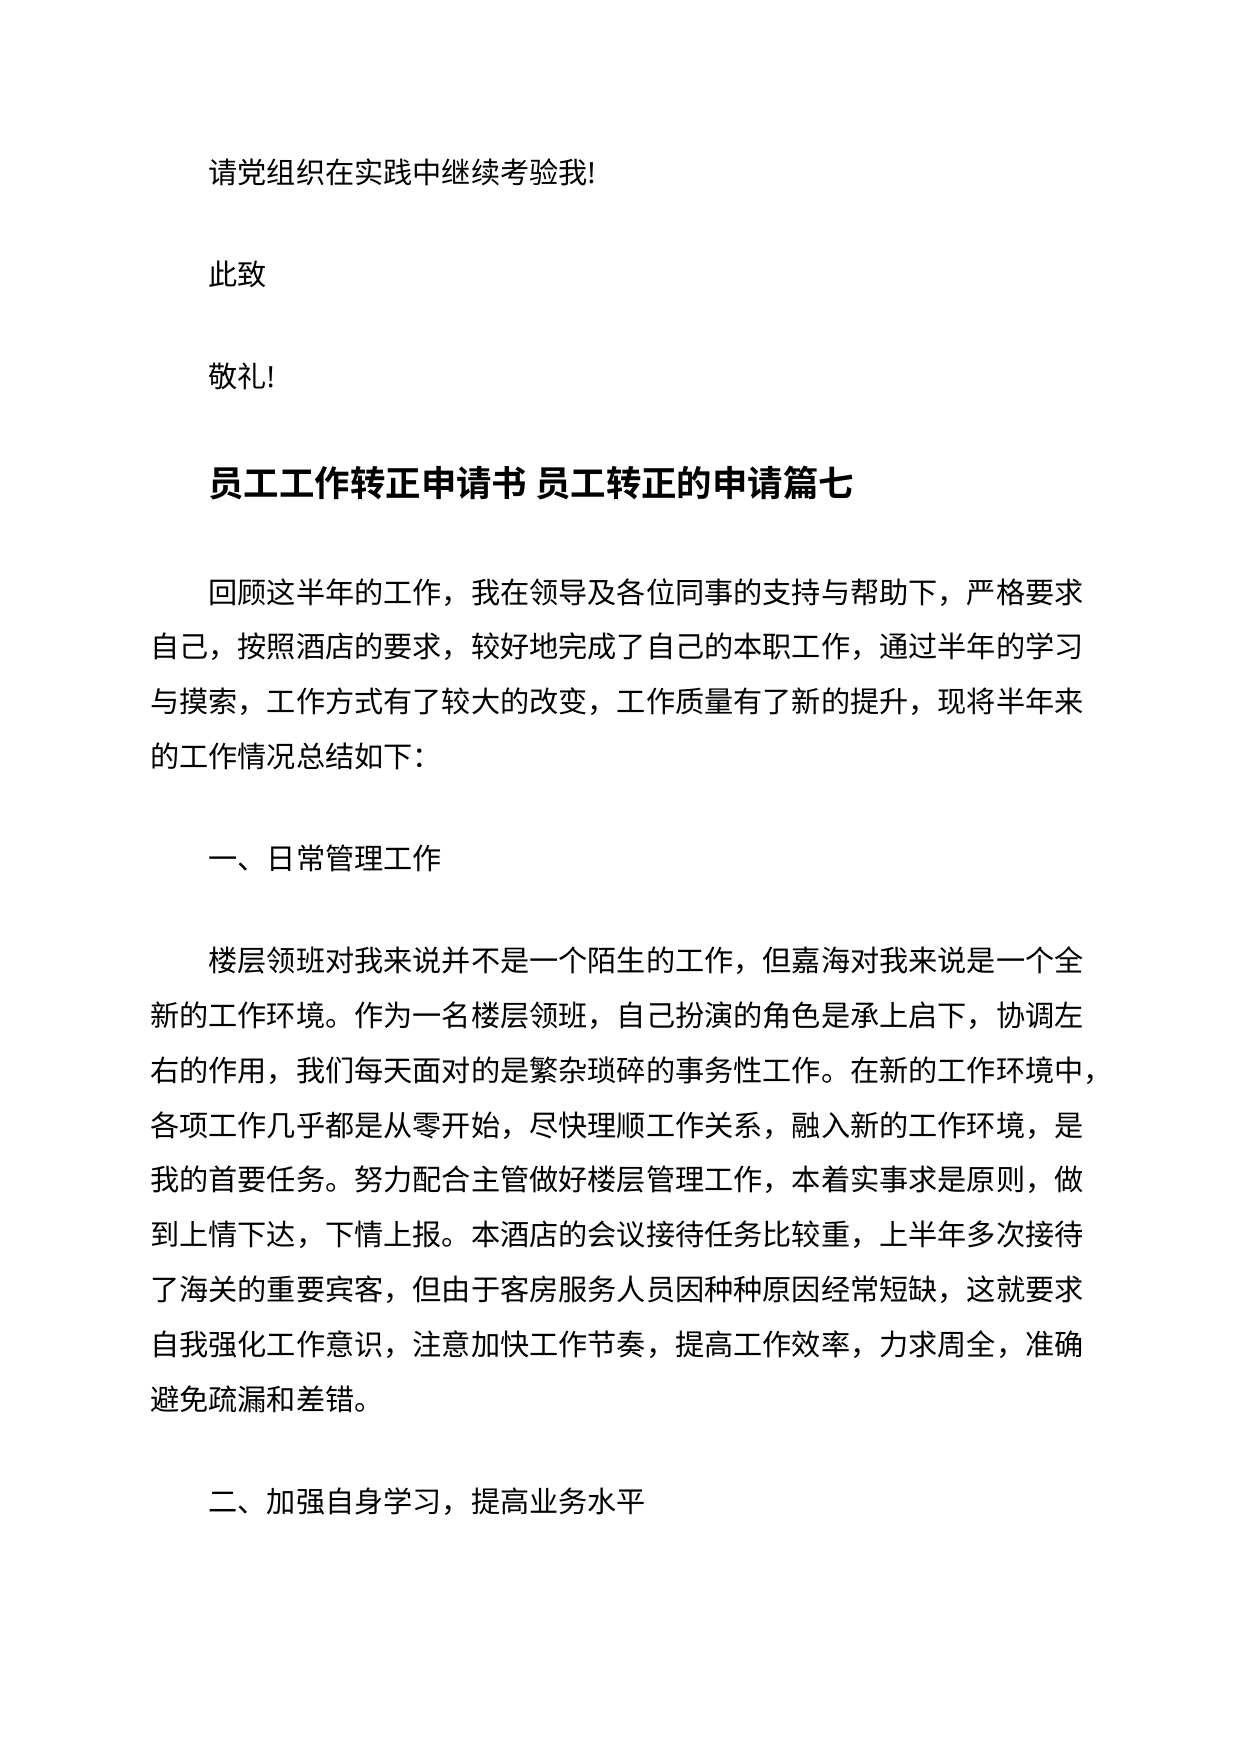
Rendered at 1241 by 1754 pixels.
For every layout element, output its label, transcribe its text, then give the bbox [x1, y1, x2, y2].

text 此致 [150, 252, 1090, 294]
text 回顾这半年的工作，我在领导及各位同事的支持与帮助下，严格要求自己，按照酒店的要求，较好地完成了自己的本职工作，通过半年的学习与摸索，工作方式有了较大的改变，工作质量有了新的提升，现将半年来的工作情况总结如下： [150, 569, 1090, 776]
text 敬礼! [150, 354, 1090, 396]
text 楼层领班对我来说并不是一个陌生的工作，但嘉海对我来说是一个全新的工作环境。作为一名楼层领班，自己扮演的角色是承上启下，协调左右的作用，我们每天面对的是繁杂琐碎的事务性工作。在新的工作环境中，各项工作几乎都是从零开始，尽快理顺工作关系，融入新的工作环境，是我的首要任务。努力配合主管做好楼层管理工作，本着实事求是原则，做到上情下达，下情上报。本酒店的会议接待任务比较重，上半年多次接待了海关的重要宾客，但由于客房服务人员因种种原因经常短缺，这就要求自我强化工作意识，注意加快工作节奏，提高工作效率，力求周全，准确避免疏漏和差错。 [150, 937, 1090, 1419]
text 二、加强自身学习，提高业务水平 [150, 1478, 1090, 1521]
text 员工工作转正申请书 员工转正的申请篇七 [150, 456, 1090, 507]
text 一、日常管理工作 [150, 836, 1090, 878]
text 请党组织在实践中继续考验我! [150, 150, 1090, 192]
